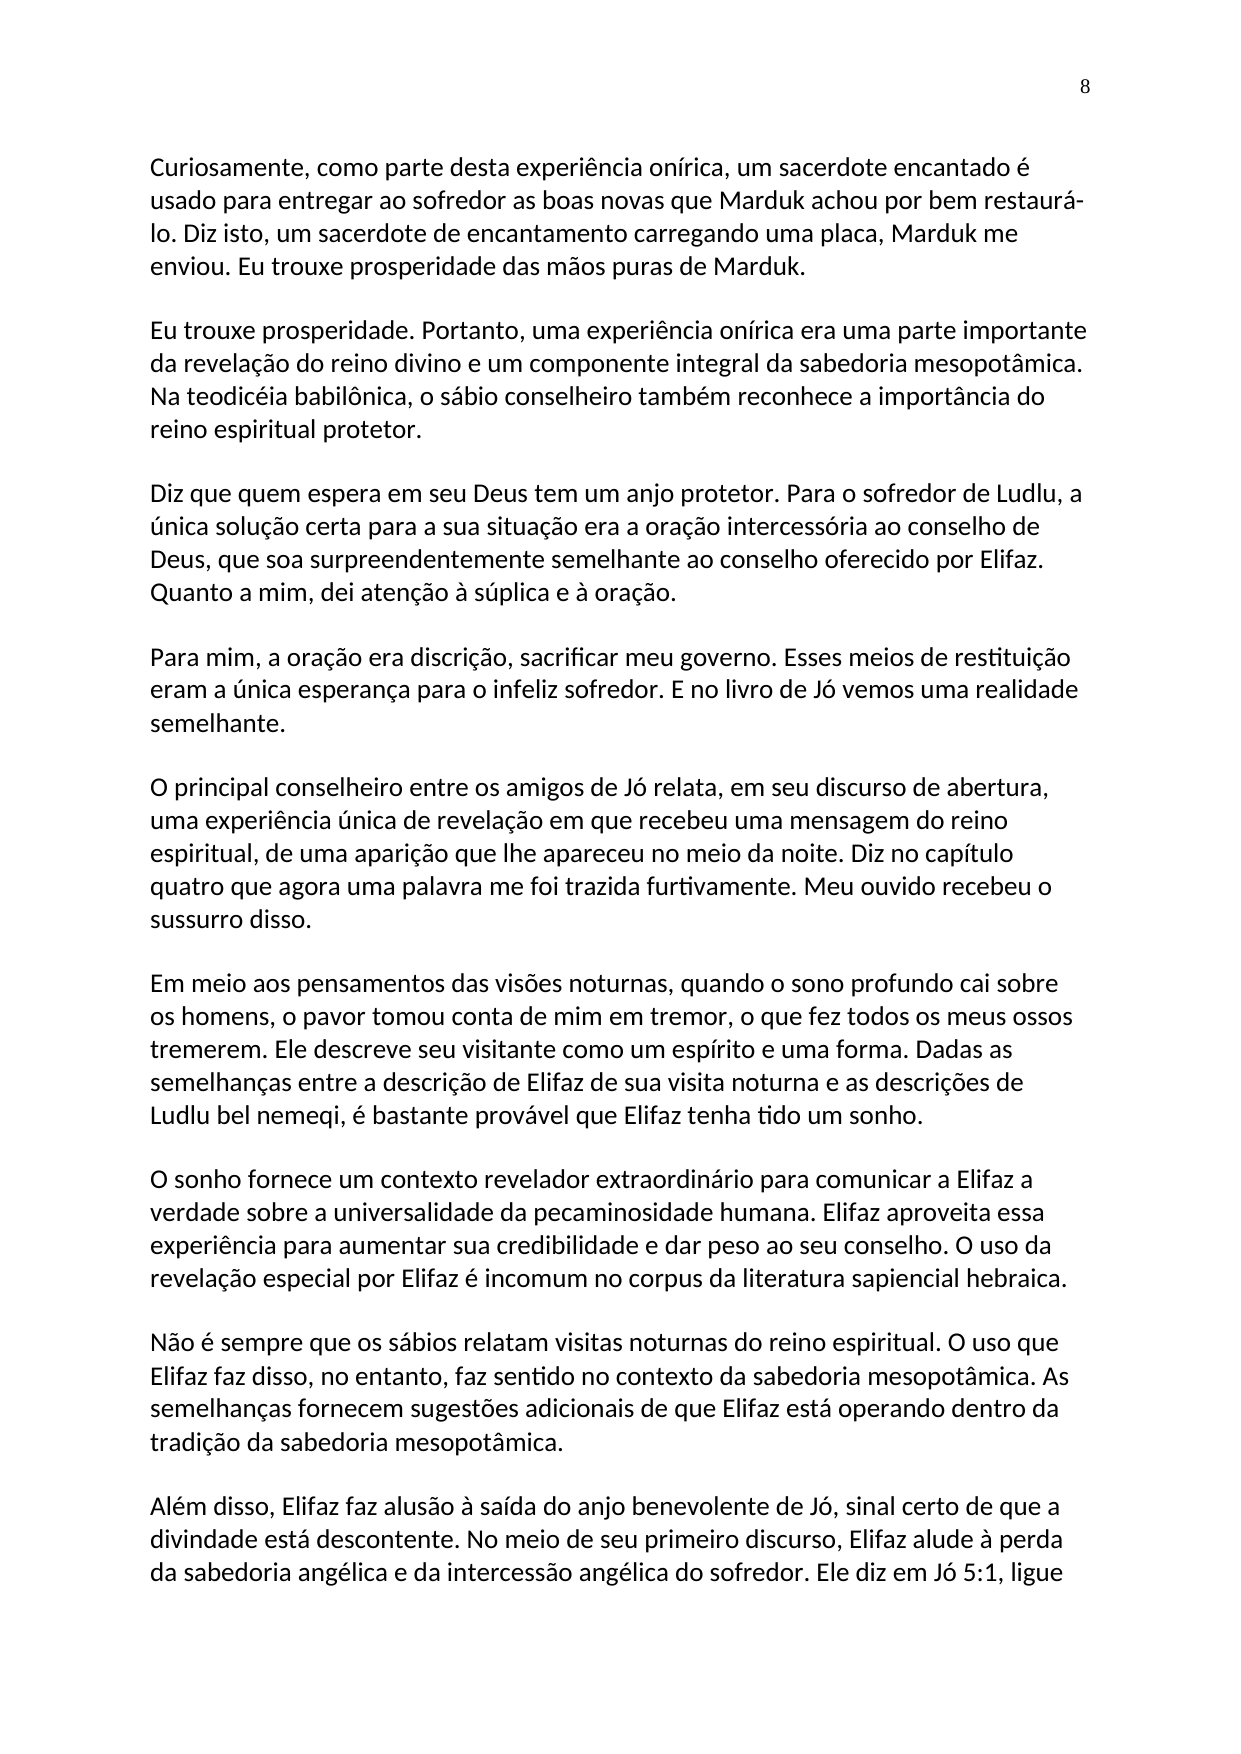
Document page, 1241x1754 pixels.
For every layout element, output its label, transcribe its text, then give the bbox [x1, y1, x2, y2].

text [150, 1489, 1090, 1588]
text Para mim, a oração era discrição, sacrificar meu governo. Esses meios de restituição eram a única esperança para o infeliz sofredor. E no livro de Jó vemos uma realidade semelhante. [150, 640, 1090, 739]
text Em meio aos pensamentos das visões noturnas, quando o sono profundo cai sobre os homens, o pavor tomou conta de mim em tremor, o que fez todos os meus ossos tremerem. Ele descreve seu visitante como um espírito e uma forma. Dadas as semelhanças entre a descrição de Elifaz de sua visita noturna e as descrições de Ludlu bel nemeqi, é bastante provável que Elifaz tenha tido um sonho. [150, 966, 1090, 1131]
text Não é sempre que os sábios relatam visitas noturnas do reino espiritual. O uso que Elifaz faz disso, no entanto, faz sentido no contexto da sabedoria mesopotâmica. As semelhanças fornecem sugestões adicionais de que Elifaz está operando dentro da tradição da sabedoria mesopotâmica. [150, 1326, 1090, 1458]
text Eu trouxe prosperidade. Portanto, uma experiência onírica era uma parte importante da revelação do reino divino e um componente integral da sabedoria mesopotâmica. Na teodicéia babilônica, o sábio conselheiro também reconhece a importância do reino espiritual protetor. [150, 313, 1090, 445]
text O principal conselheiro entre os amigos de Jó relata, em seu discurso de abertura, uma experiência única de revelação em que recebeu uma mensagem do reino espiritual, de uma aparição que lhe apareceu no meio da noite. Diz no capítulo quatro que agora uma palavra me foi trazida furtivamente. Meu ouvido recebeu o sussurro disso. [150, 770, 1090, 935]
text Diz que quem espera em seu Deus tem um anjo protetor. Para o sofredor de Ludlu, a única solução certa para a sua situação era a oração intercessória ao conselho de Deus, que soa surpreendentemente semelhante ao conselho oferecido por Elifaz. Quanto a mim, dei atenção à súplica e à oração. [150, 476, 1090, 608]
text Curiosamente, como parte desta experiência onírica, um sacerdote encantado é usado para entregar ao sofredor as boas novas que Marduk achou por bem restaurá-lo. Diz isto, um sacerdote de encantamento carregando uma placa, Marduk me enviou. Eu trouxe prosperidade das mãos puras de Marduk. [150, 150, 1090, 282]
text O sonho fornece um contexto revelador extraordinário para comunicar a Elifaz a verdade sobre a universalidade da pecaminosidade humana. Elifaz aproveita essa experiência para aumentar sua credibilidade e dar peso ao seu conselho. O uso da revelação especial por Elifaz é incomum no corpus da literatura sapiencial hebraica. [150, 1162, 1090, 1294]
